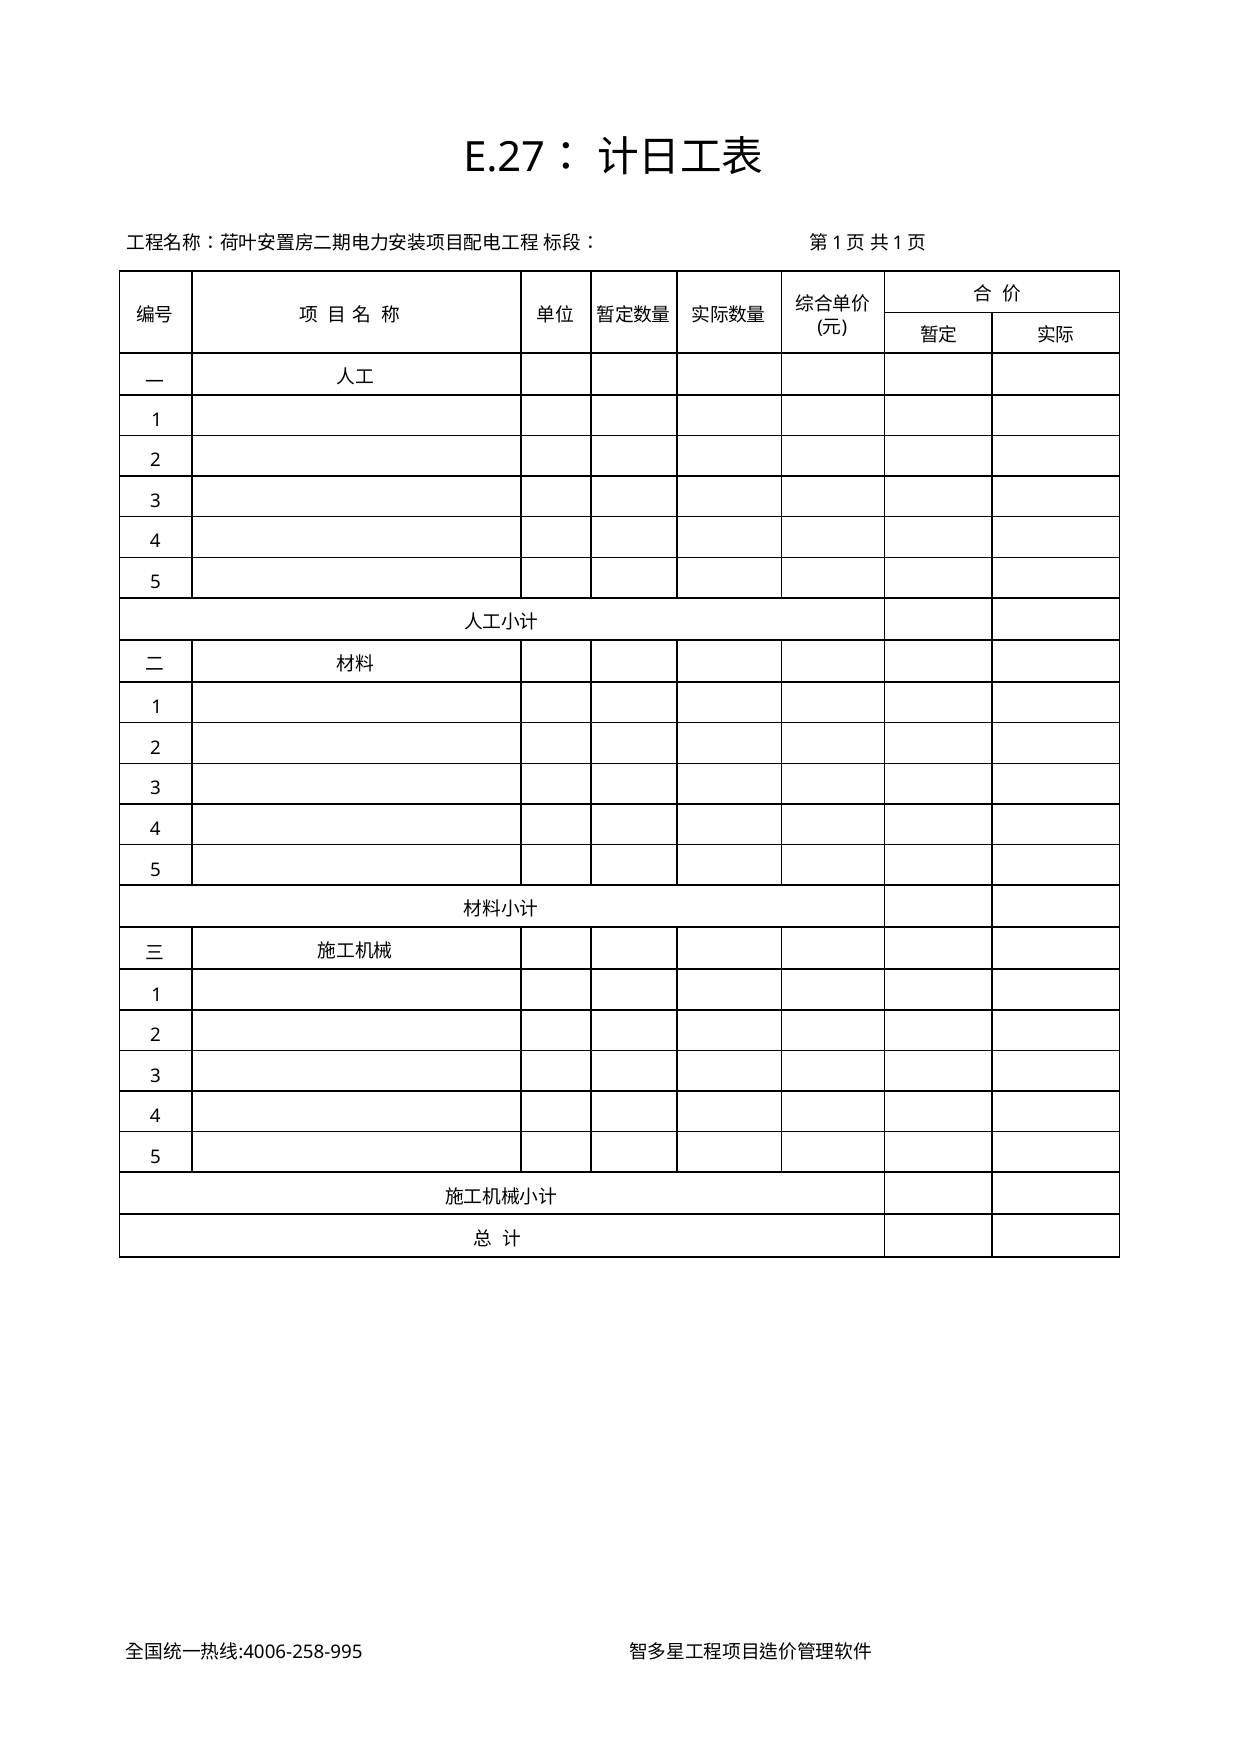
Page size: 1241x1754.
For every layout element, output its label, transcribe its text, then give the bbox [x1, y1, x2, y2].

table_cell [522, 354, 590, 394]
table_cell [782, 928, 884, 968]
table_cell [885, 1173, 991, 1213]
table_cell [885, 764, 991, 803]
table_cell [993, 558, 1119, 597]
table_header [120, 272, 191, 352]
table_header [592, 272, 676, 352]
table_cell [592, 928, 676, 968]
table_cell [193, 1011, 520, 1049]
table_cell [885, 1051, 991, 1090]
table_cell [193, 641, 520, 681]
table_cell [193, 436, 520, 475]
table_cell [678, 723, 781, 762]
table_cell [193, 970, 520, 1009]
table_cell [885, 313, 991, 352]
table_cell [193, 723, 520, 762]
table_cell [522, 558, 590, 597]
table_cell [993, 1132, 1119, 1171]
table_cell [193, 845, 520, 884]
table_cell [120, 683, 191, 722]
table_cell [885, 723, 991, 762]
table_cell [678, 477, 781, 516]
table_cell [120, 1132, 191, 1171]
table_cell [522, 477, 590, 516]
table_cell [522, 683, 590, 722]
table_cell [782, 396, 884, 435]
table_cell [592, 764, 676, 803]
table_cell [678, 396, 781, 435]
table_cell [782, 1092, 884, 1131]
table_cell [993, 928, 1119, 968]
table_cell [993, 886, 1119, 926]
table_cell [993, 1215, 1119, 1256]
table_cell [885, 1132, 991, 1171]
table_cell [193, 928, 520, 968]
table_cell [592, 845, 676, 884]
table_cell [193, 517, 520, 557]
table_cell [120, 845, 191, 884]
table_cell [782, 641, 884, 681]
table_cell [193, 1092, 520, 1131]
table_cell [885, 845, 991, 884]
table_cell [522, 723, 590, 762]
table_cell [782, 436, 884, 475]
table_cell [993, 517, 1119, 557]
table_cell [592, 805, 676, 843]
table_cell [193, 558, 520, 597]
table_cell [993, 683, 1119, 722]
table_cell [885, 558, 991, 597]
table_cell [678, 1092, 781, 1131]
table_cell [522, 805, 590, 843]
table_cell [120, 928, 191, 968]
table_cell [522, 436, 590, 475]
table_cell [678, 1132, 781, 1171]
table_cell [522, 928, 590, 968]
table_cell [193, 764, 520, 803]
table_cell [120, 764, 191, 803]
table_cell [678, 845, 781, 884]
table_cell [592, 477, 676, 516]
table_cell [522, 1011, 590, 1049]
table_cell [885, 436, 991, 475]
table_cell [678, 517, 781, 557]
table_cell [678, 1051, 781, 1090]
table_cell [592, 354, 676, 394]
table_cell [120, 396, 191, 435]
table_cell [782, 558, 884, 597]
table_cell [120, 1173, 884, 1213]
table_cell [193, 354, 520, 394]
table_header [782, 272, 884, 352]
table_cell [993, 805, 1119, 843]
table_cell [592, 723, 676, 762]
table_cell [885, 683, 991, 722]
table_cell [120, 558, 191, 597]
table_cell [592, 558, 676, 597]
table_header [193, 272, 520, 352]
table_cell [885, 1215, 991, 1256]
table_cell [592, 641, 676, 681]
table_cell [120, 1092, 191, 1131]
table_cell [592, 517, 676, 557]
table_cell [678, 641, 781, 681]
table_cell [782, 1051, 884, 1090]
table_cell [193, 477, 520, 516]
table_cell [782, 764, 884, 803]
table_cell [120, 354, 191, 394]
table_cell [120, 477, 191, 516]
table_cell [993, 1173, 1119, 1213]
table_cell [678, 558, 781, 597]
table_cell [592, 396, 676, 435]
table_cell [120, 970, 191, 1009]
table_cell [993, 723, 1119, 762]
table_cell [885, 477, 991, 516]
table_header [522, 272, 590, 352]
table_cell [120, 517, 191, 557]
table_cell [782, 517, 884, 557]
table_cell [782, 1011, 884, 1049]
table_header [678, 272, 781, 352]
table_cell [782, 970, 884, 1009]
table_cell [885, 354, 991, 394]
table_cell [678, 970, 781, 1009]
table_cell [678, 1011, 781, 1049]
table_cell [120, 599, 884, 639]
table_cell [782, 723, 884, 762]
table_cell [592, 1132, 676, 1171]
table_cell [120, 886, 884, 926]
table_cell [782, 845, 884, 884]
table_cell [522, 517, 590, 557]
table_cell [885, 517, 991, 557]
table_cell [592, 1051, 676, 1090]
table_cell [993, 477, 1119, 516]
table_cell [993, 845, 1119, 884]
text 工程名称：荷叶安置房二期电力安装项目配电工程 标段： 第1页 共1页 [126, 231, 1121, 254]
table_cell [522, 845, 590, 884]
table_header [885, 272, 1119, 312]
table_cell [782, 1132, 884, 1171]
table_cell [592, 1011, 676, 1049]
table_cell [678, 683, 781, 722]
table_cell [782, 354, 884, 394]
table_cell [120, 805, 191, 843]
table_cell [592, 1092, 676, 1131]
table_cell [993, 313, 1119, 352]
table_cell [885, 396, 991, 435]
text E.27： 计日工表 [463, 130, 1121, 182]
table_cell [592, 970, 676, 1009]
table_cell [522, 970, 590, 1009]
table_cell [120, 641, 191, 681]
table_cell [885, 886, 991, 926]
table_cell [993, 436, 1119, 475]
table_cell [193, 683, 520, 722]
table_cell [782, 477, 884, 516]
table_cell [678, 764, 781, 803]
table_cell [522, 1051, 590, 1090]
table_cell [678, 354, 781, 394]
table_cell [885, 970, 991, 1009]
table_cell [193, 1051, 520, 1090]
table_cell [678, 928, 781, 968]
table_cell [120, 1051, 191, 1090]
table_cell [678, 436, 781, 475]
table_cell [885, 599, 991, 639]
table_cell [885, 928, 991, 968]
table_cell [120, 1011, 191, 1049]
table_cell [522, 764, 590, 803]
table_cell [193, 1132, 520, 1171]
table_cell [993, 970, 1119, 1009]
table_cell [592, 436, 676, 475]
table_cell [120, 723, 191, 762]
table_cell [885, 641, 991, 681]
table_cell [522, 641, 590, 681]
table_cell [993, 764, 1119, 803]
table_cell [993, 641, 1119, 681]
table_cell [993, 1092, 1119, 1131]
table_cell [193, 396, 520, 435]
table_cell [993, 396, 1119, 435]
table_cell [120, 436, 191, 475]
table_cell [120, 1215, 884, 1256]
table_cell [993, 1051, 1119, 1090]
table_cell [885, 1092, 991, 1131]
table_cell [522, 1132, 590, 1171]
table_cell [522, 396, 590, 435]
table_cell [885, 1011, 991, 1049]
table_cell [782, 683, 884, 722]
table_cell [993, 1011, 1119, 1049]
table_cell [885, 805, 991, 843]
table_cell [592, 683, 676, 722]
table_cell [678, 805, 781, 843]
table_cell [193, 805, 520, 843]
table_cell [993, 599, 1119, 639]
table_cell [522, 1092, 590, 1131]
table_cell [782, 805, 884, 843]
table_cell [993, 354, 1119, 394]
